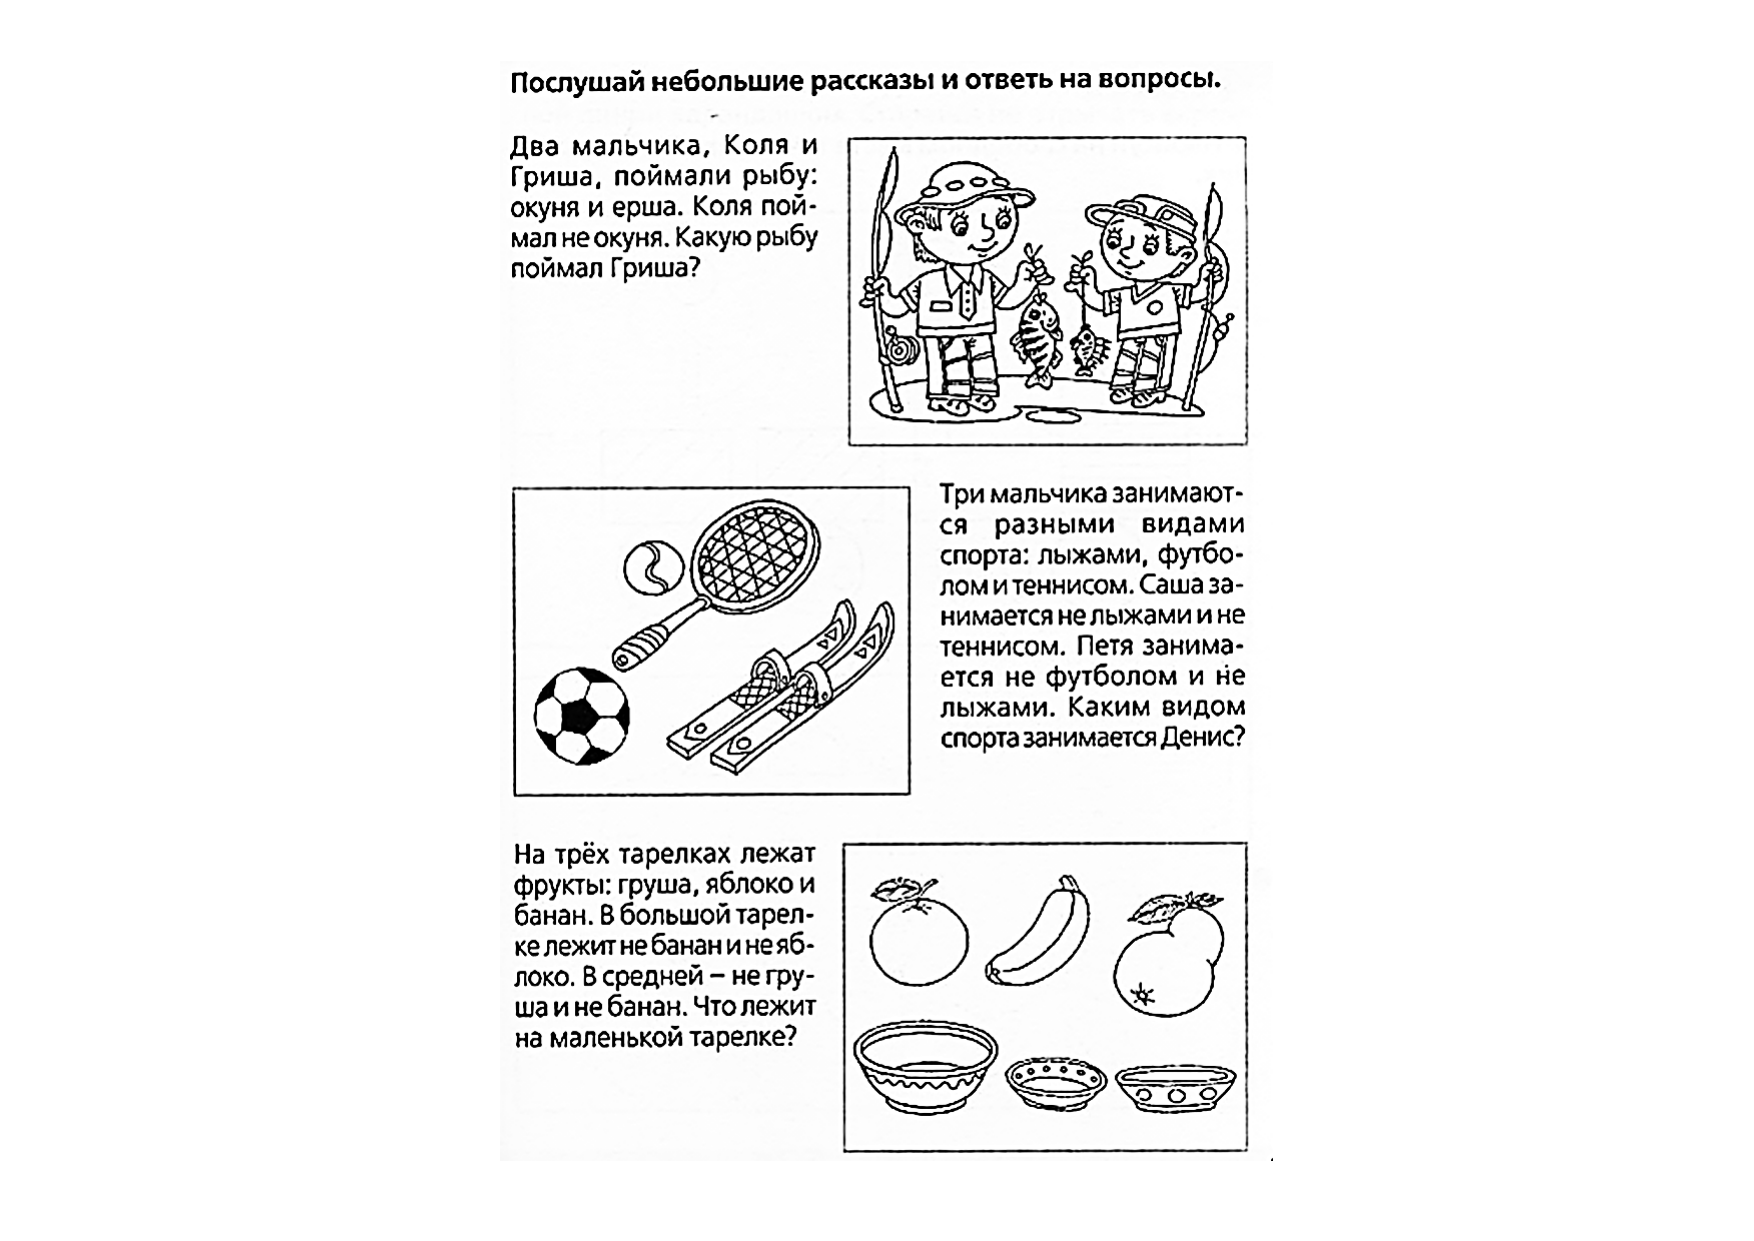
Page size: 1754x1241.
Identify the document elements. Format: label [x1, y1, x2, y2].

picture [500, 61, 1273, 1161]
